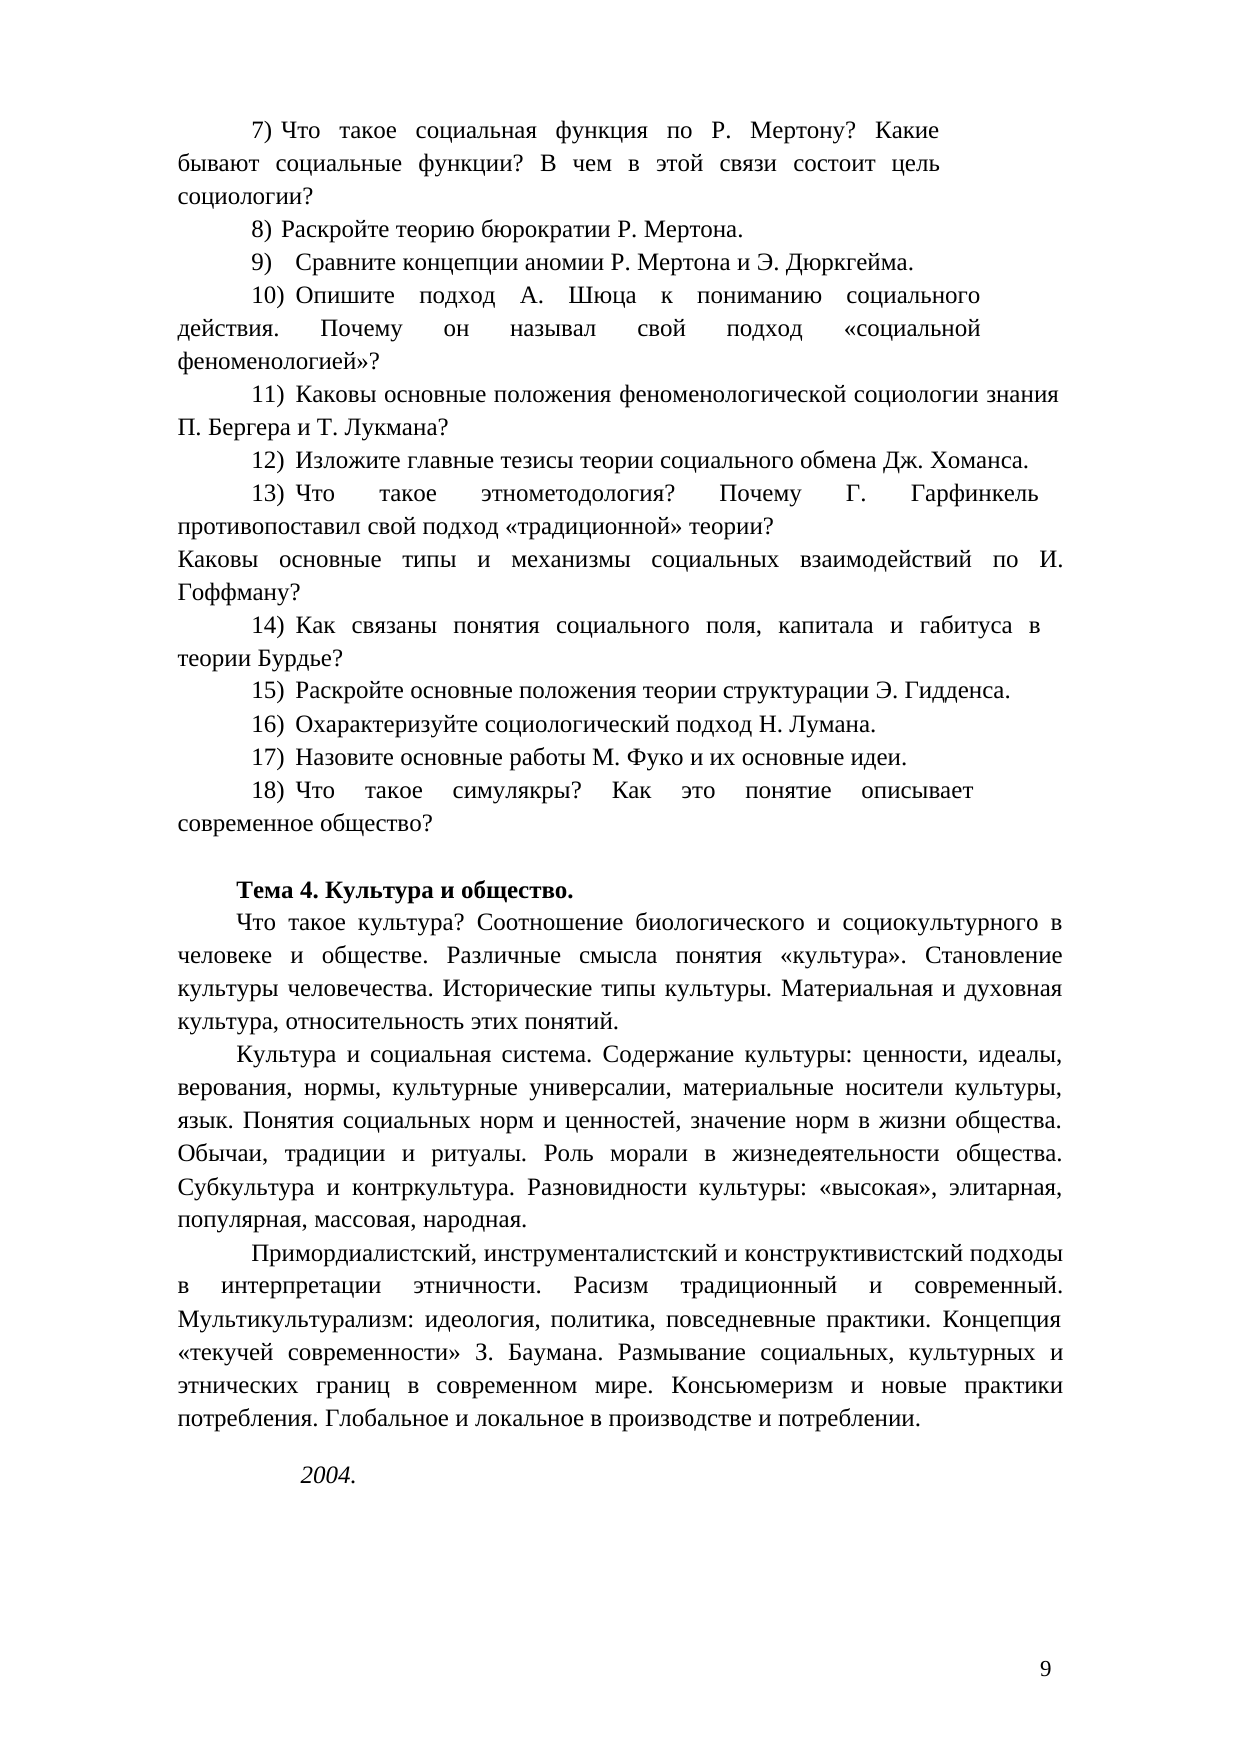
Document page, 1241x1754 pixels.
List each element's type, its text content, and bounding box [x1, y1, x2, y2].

list Изложите главные тезисы теории социального обмена Дж. Хоманса. [251, 445, 1076, 474]
list Назовите основные работы М. Фуко и их основные идеи. [251, 742, 1076, 771]
list Каковы основные положения феноменологической социологии знания П. Бергера и Т. Лукмана? [177, 379, 1059, 441]
text 2004. [300, 1460, 1076, 1489]
list Как связаны понятия социального поля, капитала и габитуса в теории Бурдье? [177, 610, 1041, 672]
list Сравните концепции аномии Р. Мертона и Э. Дюркгейма. [251, 247, 1076, 276]
text Культура и социальная система. Содержание культуры: ценности, идеалы, верования, нормы, культурные универсалии, материальные носители культуры, язык. Понятия социальных норм и ценностей, значение норм в жизни общества. Обычаи, традиции и ритуалы. Роль морали в жизнедеятельности общества. Субкультура и контркультура. Разновидности культуры: «высокая», элитарная, популярная, массовая, народная. [177, 1039, 1063, 1233]
subtitle Тема 4. Культура и общество. [236, 875, 1076, 904]
text Каковы основные типы и механизмы социальных взаимодействий по И. Гоффману? [177, 544, 1063, 606]
list Опишите подход А. Шюца к пониманию социального действия. Почему он называл свой подход «социальной феноменологией»? [177, 280, 981, 375]
list Раскройте теорию бюрократии Р. Мертона. [251, 214, 1076, 243]
text Что такое культура? Соотношение биологического и социокультурного в человеке и обществе. Различные смысла понятия «культура». Становление культуры человечества. Исторические типы культуры. Материальная и духовная культура, относительность этих понятий. [177, 907, 1063, 1035]
list Раскройте основные положения теории структурации Э. Гидденса. [251, 676, 1076, 705]
list Охарактеризуйте социологический подход Н. Лумана. [251, 709, 1076, 738]
text «текучей современности» З. Баумана. Размывание социальных, культурных и этнических границ в современном мире. Консьюмеризм и новые практики потребления. Глобальное и локальное в производстве и потреблении. [177, 1337, 1063, 1431]
list Что такое социальная функция по Р. Мертону? Какие бывают социальные функции? В чем в этой связи состоит цель социологии? [177, 115, 941, 210]
text Примордиалистский, инструменталистский и конструктивистский подходы в интерпретации этничности. Расизм традиционный и современный. Мультикультурализм: идеология, политика, повседневные практики. Концепция [177, 1238, 1064, 1332]
list Что такое симулякры? Как это понятие описывает современное общество? [177, 775, 974, 837]
list Что такое этнометодология? Почему Г. Гарфинкель противопоставил свой подход «традиционной» теории? [177, 478, 1039, 540]
